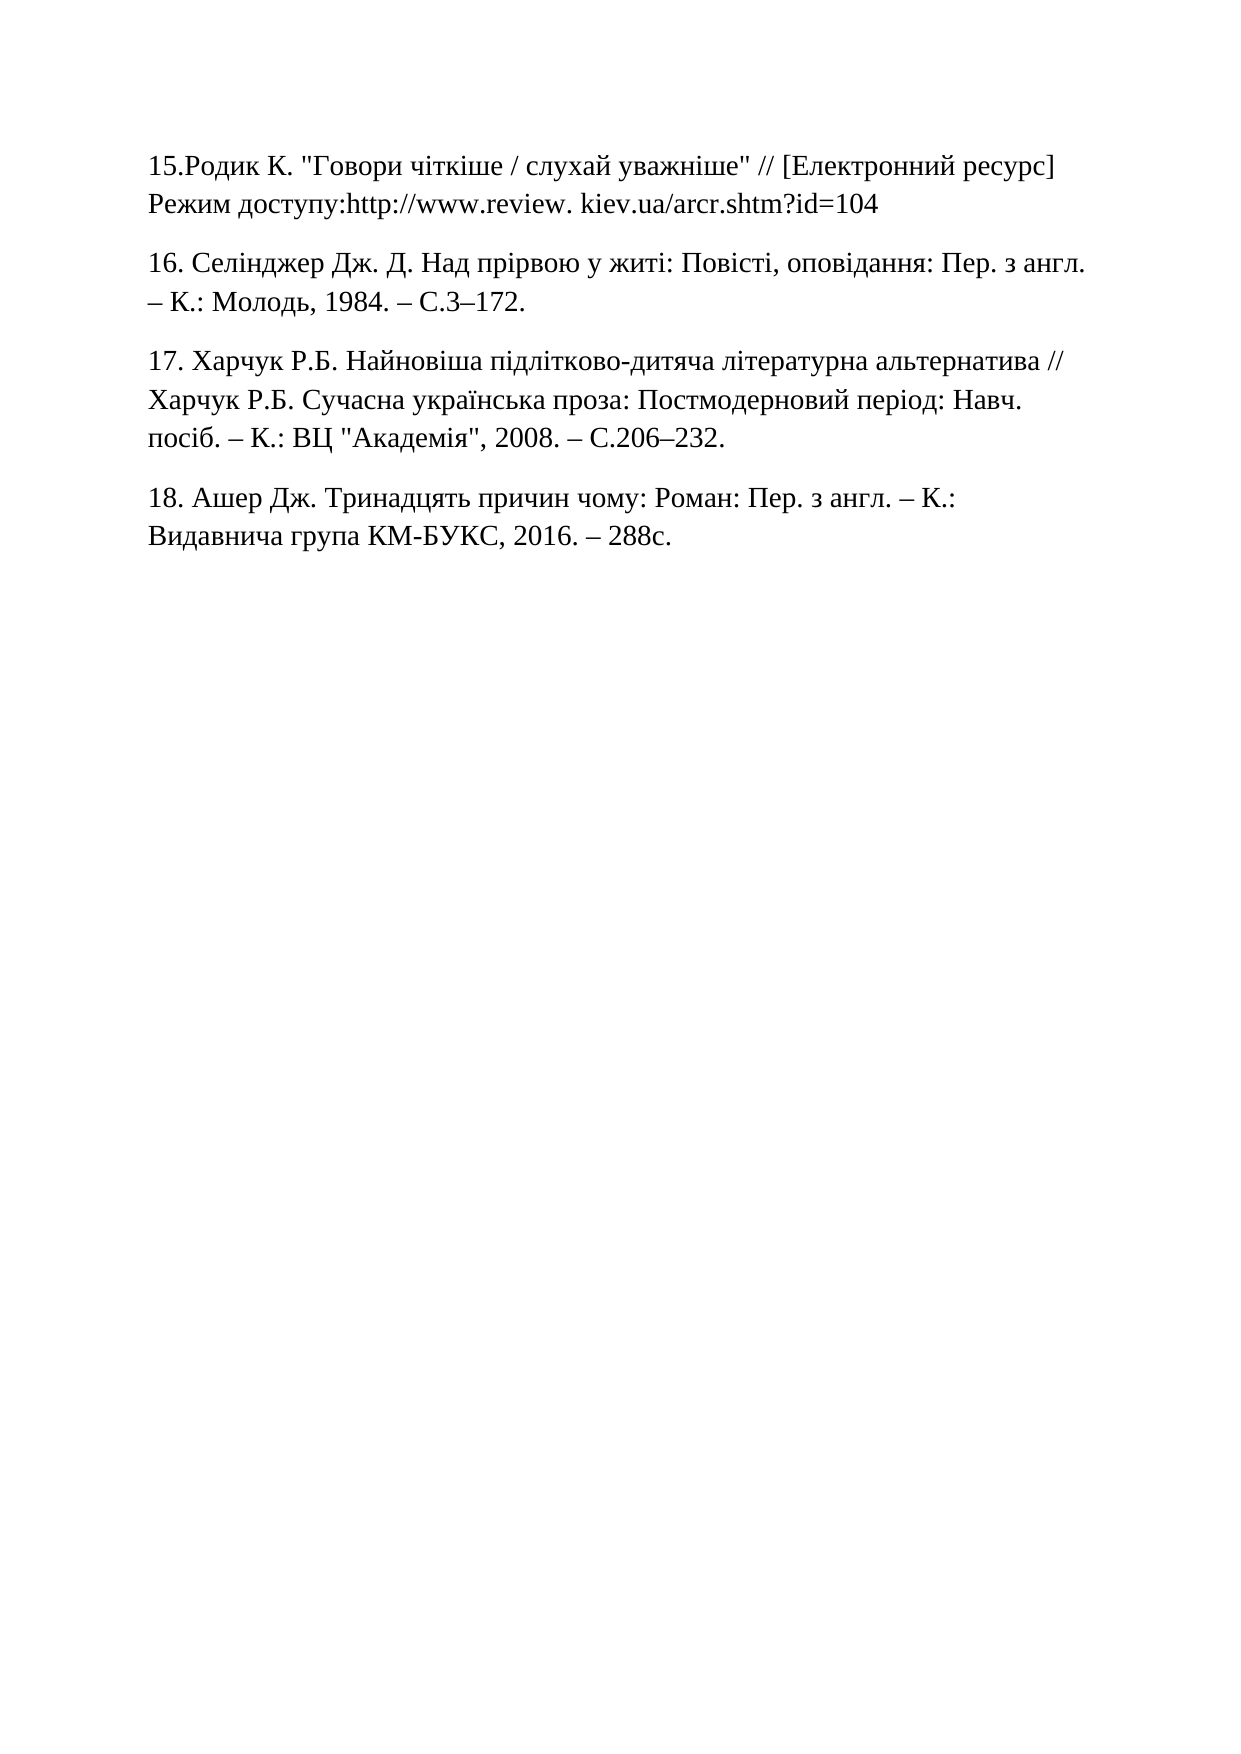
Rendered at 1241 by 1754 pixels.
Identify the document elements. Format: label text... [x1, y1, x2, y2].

text 18. Ашер Дж. Тринадцять причин чому: Роман: Пер. з англ. – К.: Видавнича група КМ-БУКС, 2016. – 288с. [148, 480, 1093, 552]
text 16. Селінджер Дж. Д. Над прірвою у житі: Повісті, оповідання: Пер. з англ. – К.: Молодь, 1984. – С.3–172. [148, 246, 1093, 318]
text 17. Харчук Р.Б. Найновіша підлітково-дитяча літературна альтернатива // Харчук Р.Б. Сучасна українська проза: Постмодерновий період: Навч. посіб. – К.: ВЦ "Академія", 2008. – С.206–232. [148, 343, 1093, 454]
text 15.Родик К. "Говори чіткіше / слухай уважніше" // [Електронний ресурс] Режим доступу:http://www.review. kiev.ua/arcr.shtm?id=104 [148, 148, 1093, 220]
